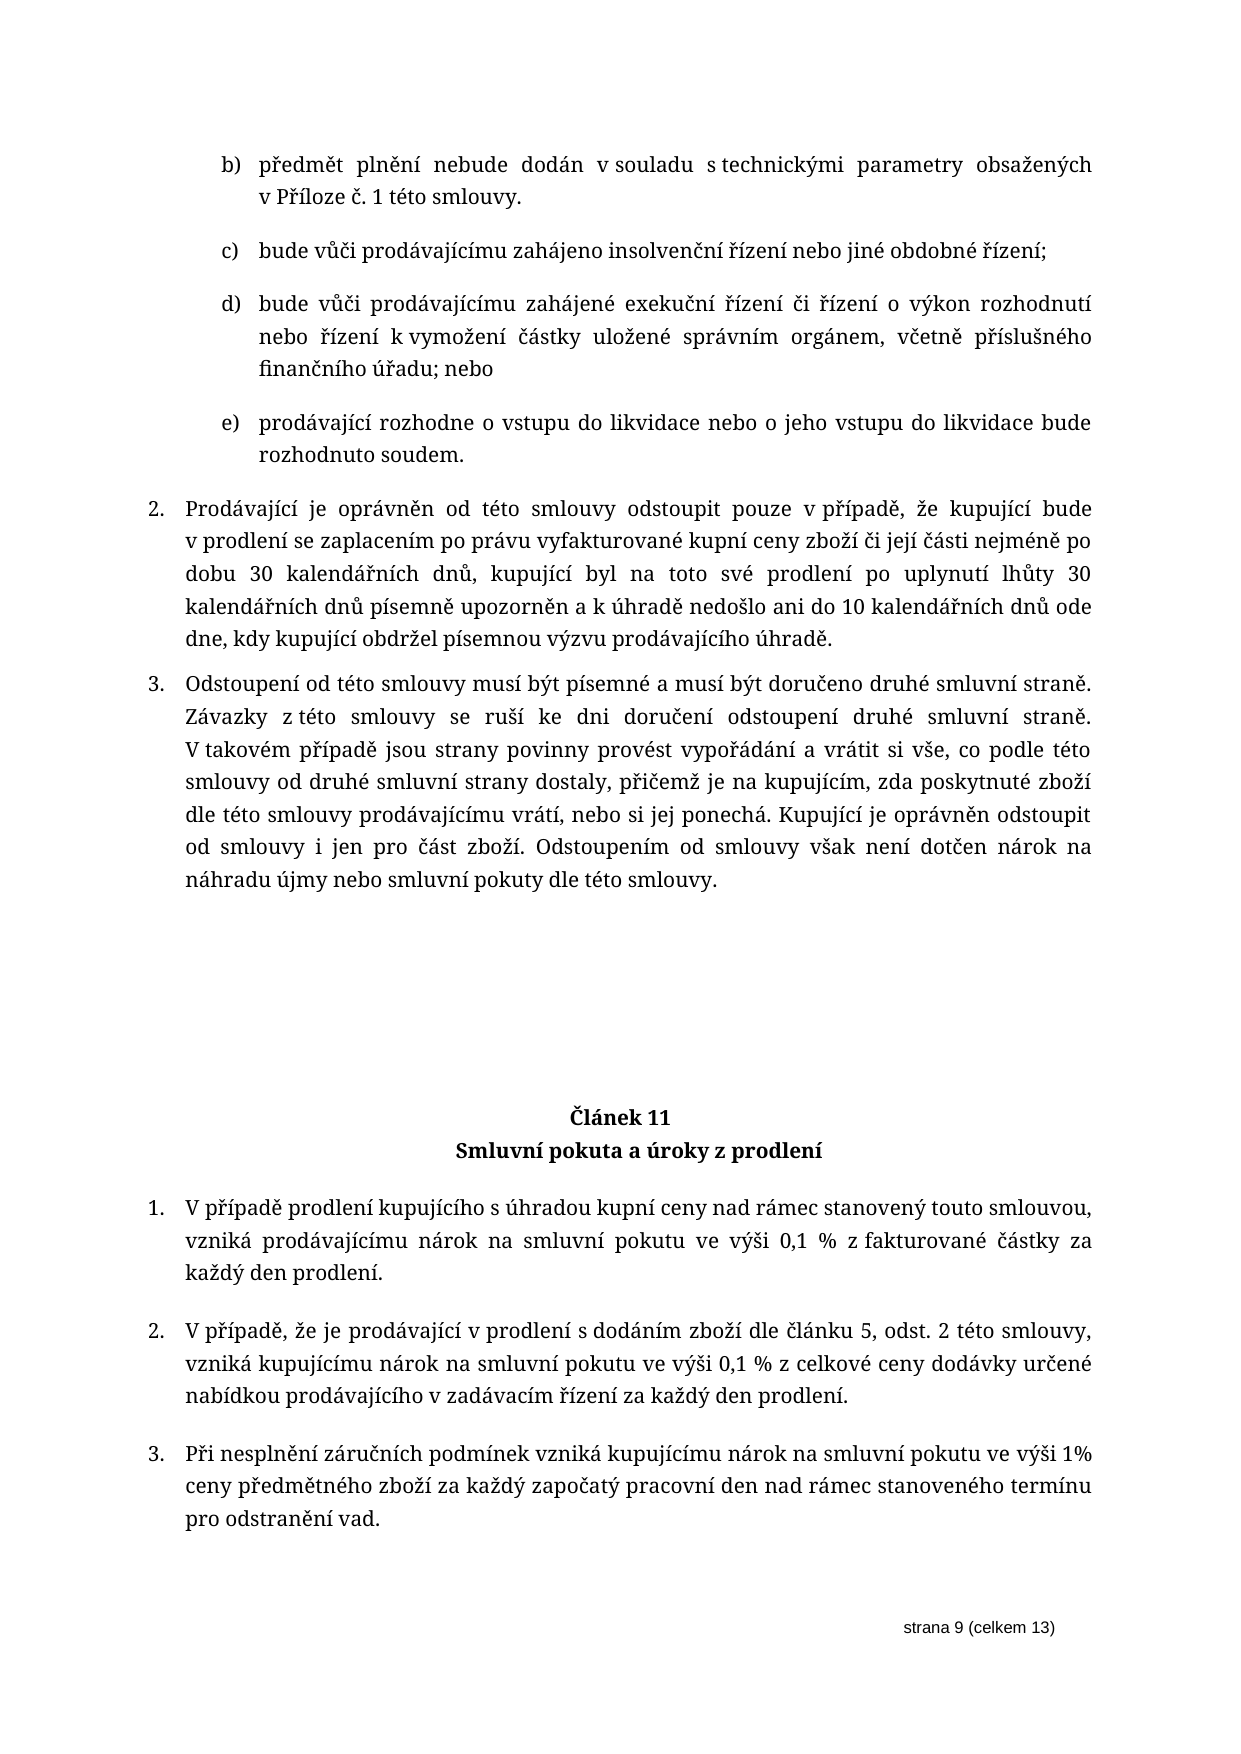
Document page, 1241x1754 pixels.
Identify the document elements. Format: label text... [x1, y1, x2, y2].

list bude vůči prodávajícímu zahájené exekuční řízení či řízení o výkon rozhodnutí nebo řízení k vymožení částky uložené správním orgánem, včetně příslušného finančního úřadu; nebo [221, 289, 1092, 383]
list V případě prodlení kupujícího s úhradou kupní ceny nad rámec stanovený touto smlouvou, vzniká prodávajícímu nárok na smluvní pokutu ve výši 0,1 % z fakturované částky za každý den prodlení. [148, 1193, 1092, 1287]
list prodávající rozhodne o vstupu do likvidace nebo o jeho vstupu do likvidace bude rozhodnuto soudem. [221, 408, 1092, 469]
list Odstoupení od této smlouvy musí být písemné a musí být doručeno druhé smluvní straně. Závazky z této smlouvy se ruší ke dni doručení odstoupení druhé smluvní straně. V takovém případě jsou strany povinny provést vypořádání a vrátit si vše, co podle této smlouvy od druhé smluvní strany dostaly, přičemž je na kupujícím, zda poskytnuté zboží dle této smlouvy prodávajícímu vrátí, nebo si jej ponechá. Kupující je oprávněn odstoupit od smlouvy i jen pro část zboží. Odstoupením od smlouvy však není dotčen nárok na náhradu újmy nebo smluvní pokuty dle této smlouvy. [148, 669, 1092, 893]
subtitle Smluvní pokuta a úroky z prodlení [185, 1136, 1092, 1164]
list bude vůči prodávajícímu zahájeno insolvenční řízení nebo jiné obdobné řízení; [221, 236, 1092, 264]
list V případě, že je prodávající v prodlení s dodáním zboží dle článku 5, odst. 2 této smlouvy, vzniká kupujícímu nárok na smluvní pokutu ve výši 0,1 % z celkové ceny dodávky určené nabídkou prodávajícího v zadávacím řízení za každý den prodlení. [148, 1316, 1092, 1410]
text Článek 11 [148, 1103, 1092, 1132]
list Při nesplnění záručních podmínek vzniká kupujícímu nárok na smluvní pokutu ve výši 1% ceny předmětného zboží za každý započatý pracovní den nad rámec stanoveného termínu pro odstranění vad. [148, 1439, 1092, 1533]
list předmět plnění nebude dodán v souladu s technickými parametry obsažených v Příloze č. 1 této smlouvy. [221, 150, 1092, 211]
list Prodávající je oprávněn od této smlouvy odstoupit pouze v případě, že kupující bude v prodlení se zaplacením po právu vyfakturované kupní ceny zboží či její části nejméně po dobu 30 kalendářních dnů, kupující byl na toto své prodlení po uplynutí lhůty 30 kalendářních dnů písemně upozorněn a k úhradě nedošlo ani do 10 kalendářních dnů ode dne, kdy kupující obdržel písemnou výzvu prodávajícího úhradě. [148, 494, 1092, 653]
